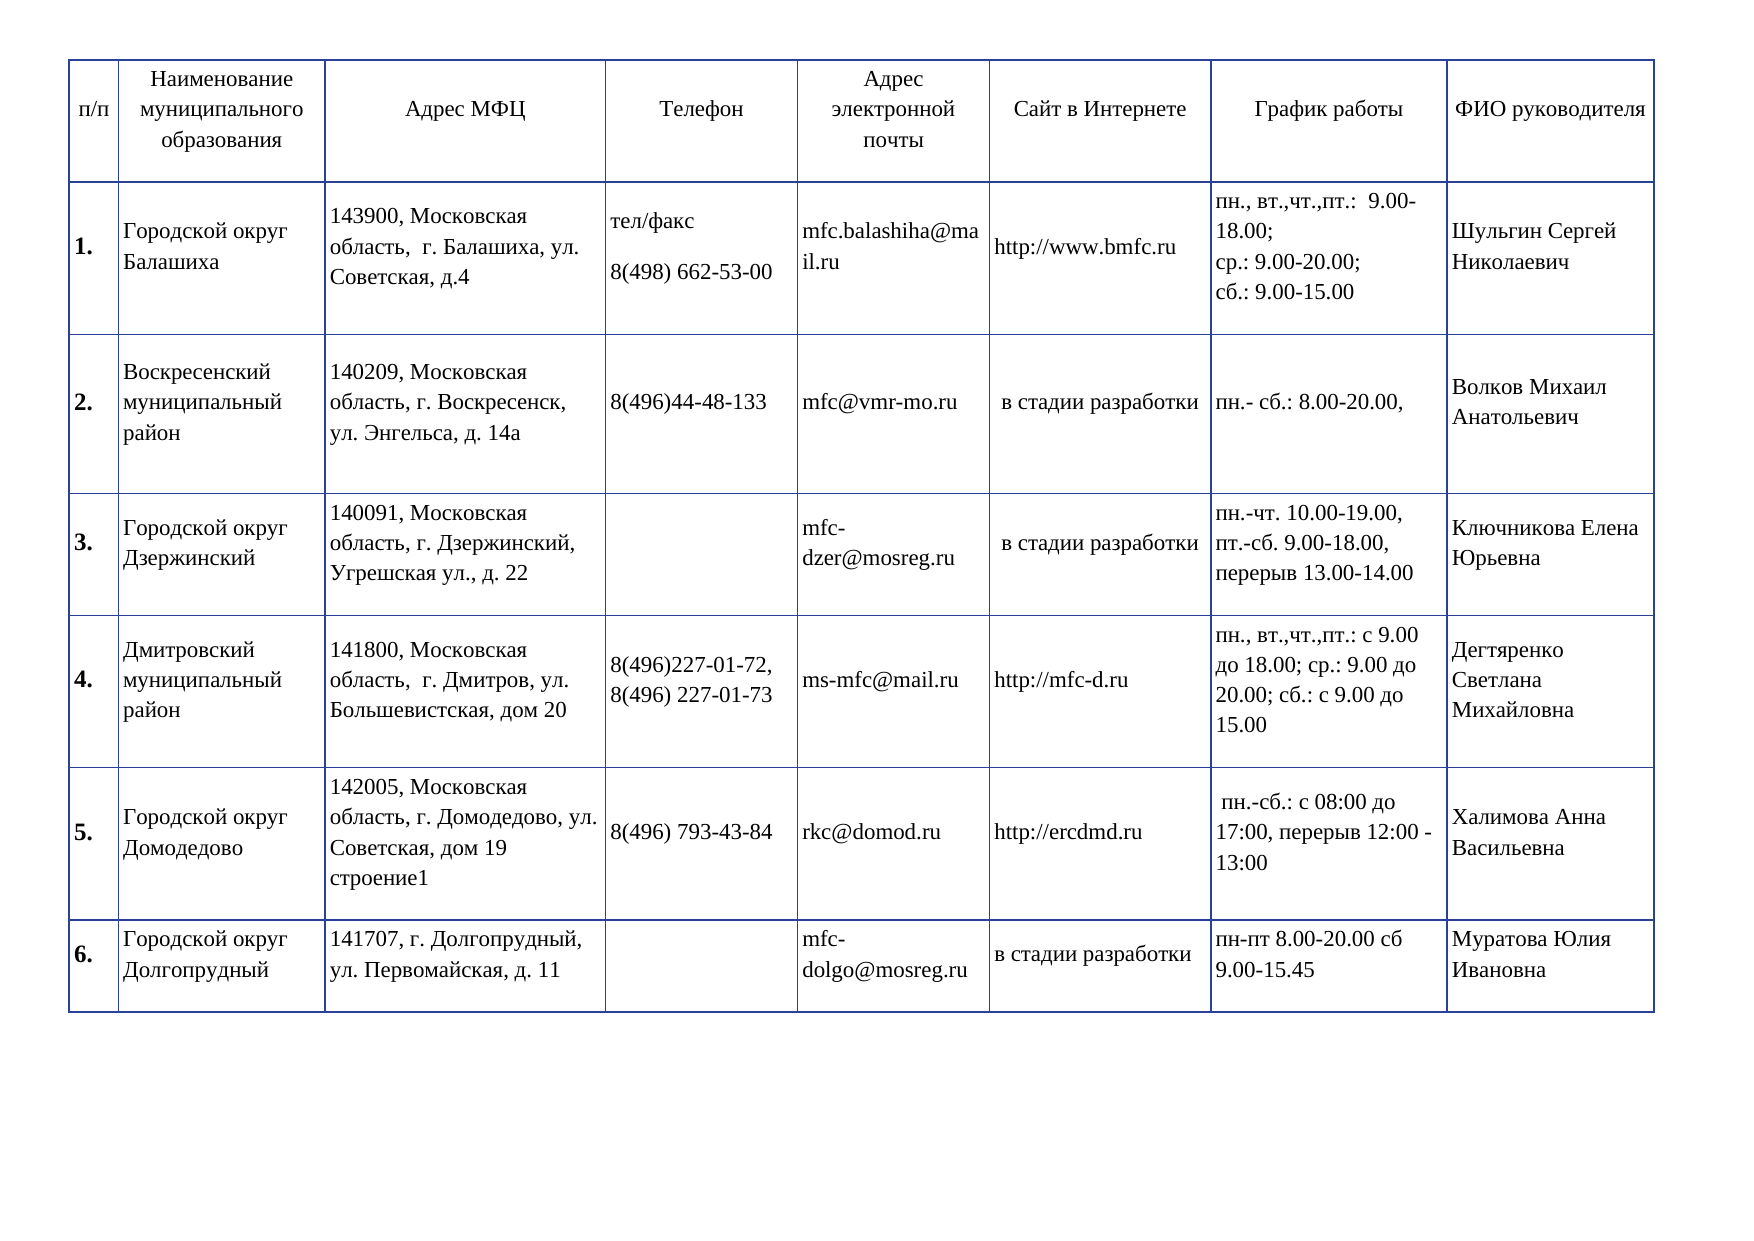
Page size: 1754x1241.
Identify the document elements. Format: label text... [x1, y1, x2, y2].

table_cell Волков Михаил Анатольевич [1448, 335, 1653, 492]
table_cell [70, 768, 118, 919]
table_header п/п [70, 61, 118, 181]
table_cell 143900, Московская область, г. Балашиха, ул. Советская, д.4 [326, 183, 605, 333]
table_cell Городской округ Долгопрудный [119, 921, 324, 1011]
table_cell пн., вт.,чт.,пт.: 9.00-18.00; ср.: 9.00-20.00; сб.: 9.00-15.00 [1212, 183, 1446, 333]
table_cell [606, 921, 797, 1011]
table_cell Муратова Юлия Ивановна [1448, 921, 1653, 1011]
table_cell 8(496) 793-43-84 [606, 768, 797, 919]
table_cell в стадии разработки [990, 494, 1210, 614]
table_cell Городской округ Балашиха [119, 183, 324, 333]
table_cell Дегтяренко Светлана Михайловна [1448, 616, 1653, 767]
table_cell ms-mfc@mail.ru [798, 616, 989, 767]
table_cell 140091, Московская область, г. Дзержинский, Угрешская ул., д. 22 [326, 494, 605, 614]
table_cell Городской округ Дзержинский [119, 494, 324, 614]
table_cell [70, 183, 118, 333]
table_header Телефон [606, 61, 797, 181]
table_cell Воскресенский муниципальный район [119, 335, 324, 492]
table_cell 8(496)44-48-133 [606, 335, 797, 492]
table_header Наименование муниципального образования [119, 61, 324, 181]
table_cell пн.- сб.: 8.00-20.00, [1212, 335, 1446, 492]
table_cell пн., вт.,чт.,пт.: с 9.00 до 18.00; ср.: 9.00 до 20.00; сб.: с 9.00 до 15.00 [1212, 616, 1446, 767]
table_cell http://mfc-d.ru [990, 616, 1210, 767]
table_cell mfc-dolgo@mosreg.ru [798, 921, 989, 1011]
table_cell пн.-чт. 10.00-19.00, пт.-сб. 9.00-18.00, перерыв 13.00-14.00 [1212, 494, 1446, 614]
table_header График работы [1212, 61, 1446, 181]
table_cell mfc.balashiha@mail.ru [798, 183, 989, 333]
table_header ФИО руководителя [1448, 61, 1653, 181]
table_cell [70, 494, 118, 614]
table_cell mfc-dzer@mosreg.ru [798, 494, 989, 614]
table_cell . Долгопрудный, ул. Первомайская, д. 11 [326, 921, 605, 1011]
table_cell http://www.bmfc.ru [990, 183, 1210, 333]
table_cell Городской округ Домодедово [119, 768, 324, 919]
table_header Адрес МФЦ [326, 61, 605, 181]
table_cell [70, 335, 118, 492]
table_cell пн-пт 8.00-20.00 сб 9.00-15.45 [1212, 921, 1446, 1011]
table_header Адрес электронной почты [798, 61, 989, 181]
table_cell Дмитровский муниципальный район [119, 616, 324, 767]
table_header Сайт в Интернете [990, 61, 1210, 181]
table_cell mfc@vmr-mo.ru [798, 335, 989, 492]
table_cell [606, 494, 797, 614]
table_cell тел/факс 8(498) 662-53-00 [606, 183, 797, 333]
table_cell [70, 921, 118, 1011]
table_cell в стадии разработки [990, 921, 1210, 1011]
table_cell 142005, Московская область, г. Домодедово, ул. Советская, дом 19 строение1 [326, 768, 605, 919]
table_cell [70, 616, 118, 767]
table_cell 8(496)227-01-72, 8(496) 227-01-73 [606, 616, 797, 767]
table_cell 140209, Московская область, г. Воскресенск, ул. Энгельса, д. 14а [326, 335, 605, 492]
table_cell 141800, Московская область, г. Дмитров, ул. Большевистская, дом 20 [326, 616, 605, 767]
table_cell rkc@domod.ru [798, 768, 989, 919]
table_cell Халимова Анна Васильевна [1448, 768, 1653, 919]
table_cell Ключникова Елена Юрьевна [1448, 494, 1653, 614]
table_cell Шульгин Сергей Николаевич [1448, 183, 1653, 333]
table_cell в стадии разработки [990, 335, 1210, 492]
table_cell пн.-сб.: с 08:00 до 17:00, перерыв 12:00 - 13:00 [1212, 768, 1446, 919]
table_cell http://ercdmd.ru [990, 768, 1210, 919]
